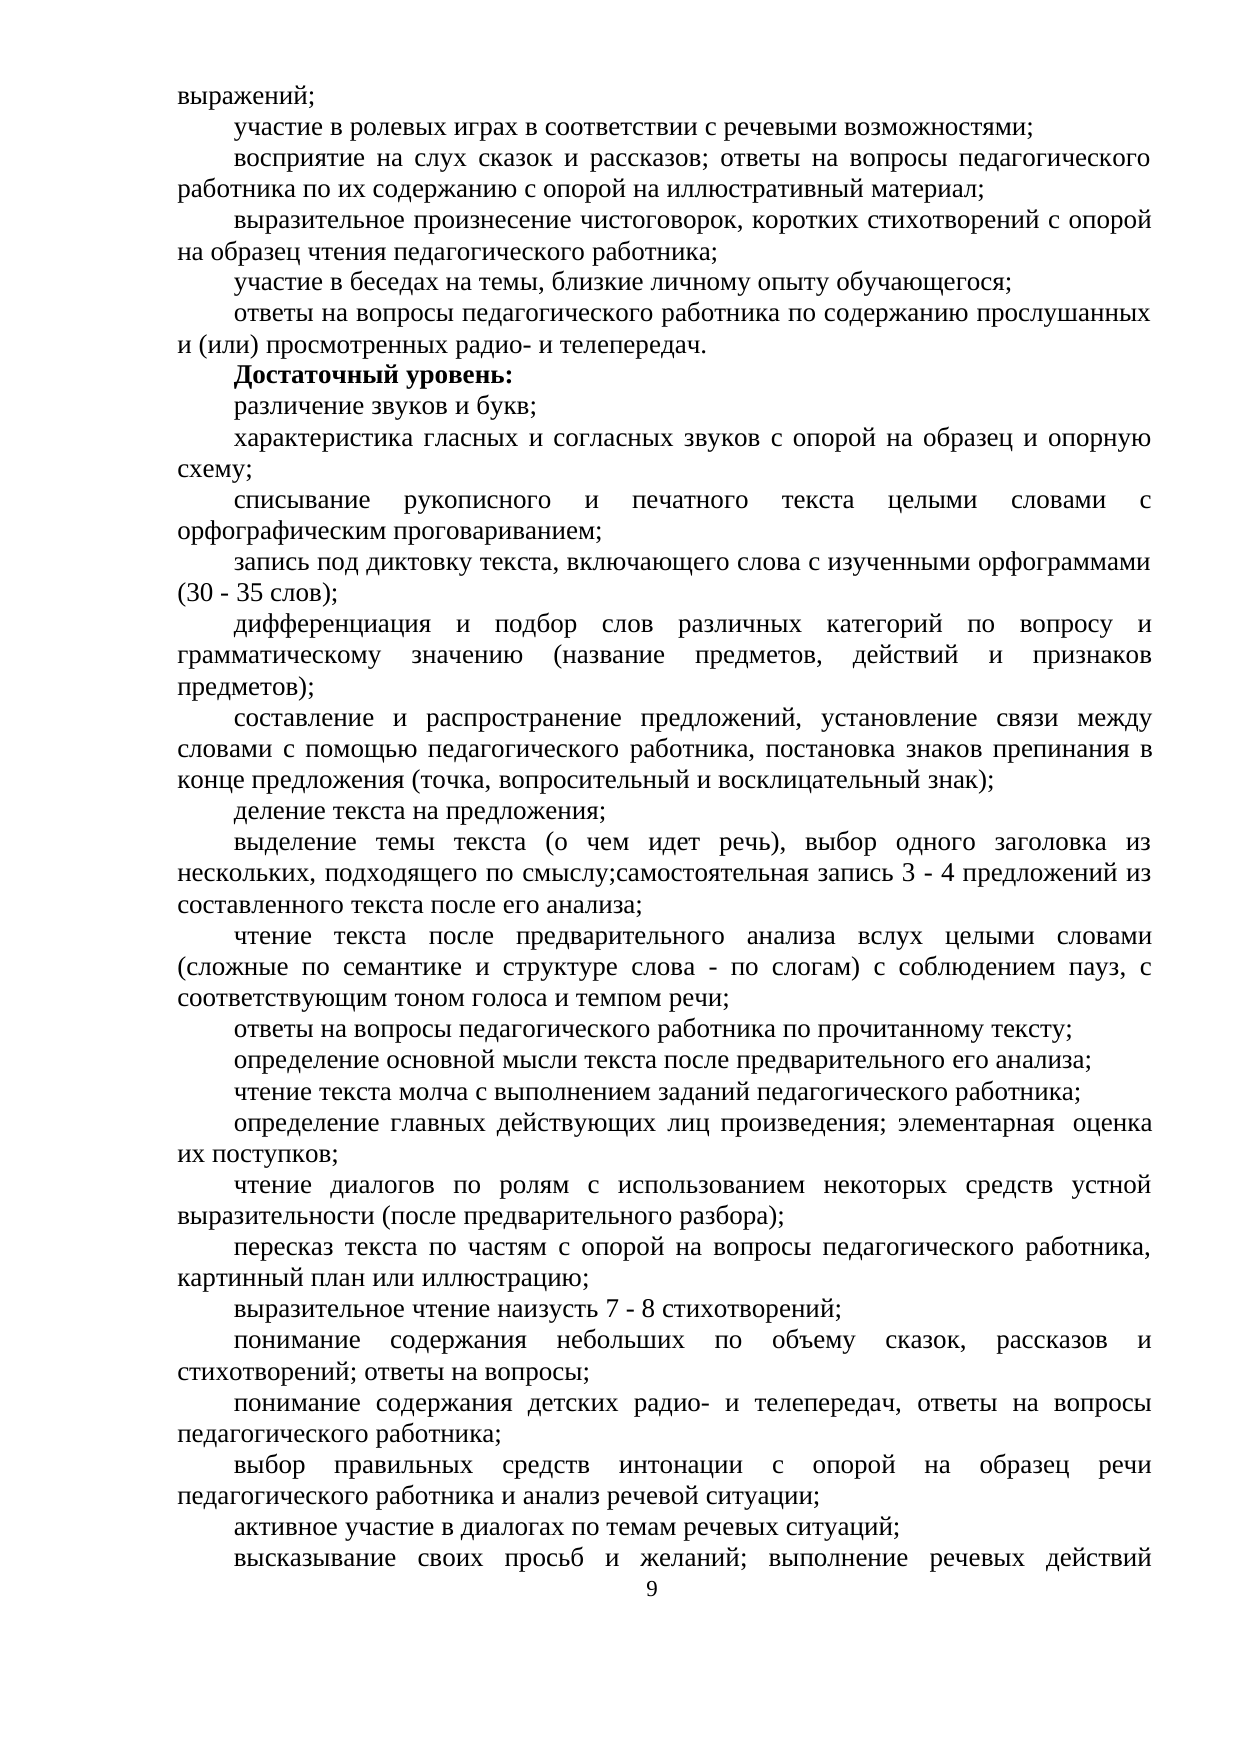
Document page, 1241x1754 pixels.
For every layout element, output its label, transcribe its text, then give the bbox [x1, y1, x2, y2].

text списывание рукописного и печатного текста целыми словами с орфографическим проговариванием; [177, 483, 1152, 545]
text активное участие в диалогах по темам речевых ситуаций; [233, 1510, 1234, 1541]
text понимание содержания небольших по объему сказок, рассказов и стихотворений; ответы на вопросы; [177, 1323, 1152, 1386]
text различение звуков и букв; [233, 389, 1234, 421]
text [177, 1542, 1152, 1573]
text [177, 79, 1151, 110]
subtitle Достаточный уровень: [233, 359, 1234, 389]
text запись под диктовку текста, включающего слова с изученными орфограммами (30 - 35 слов); [177, 545, 1151, 607]
text восприятие на слух сказок и рассказов; ответы на вопросы педагогического работника по их содержанию с опорой на иллюстративный материал; [177, 141, 1151, 204]
text понимание содержания детских радио- и телепередач, ответы на вопросы педагогического работника; [177, 1386, 1152, 1448]
text составление и распространение предложений, установление связи между словами с помощью педагогического работника, постановка знаков препинания в конце предложения (точка, вопросительный и восклицательный знак); [177, 701, 1153, 794]
text характеристика гласных и согласных звуков с опорой на образец и опорную схему; [177, 421, 1152, 483]
text чтение диалогов по ролям с использованием некоторых средств устной выразительности (после предварительного разбора); [177, 1168, 1151, 1230]
text участие в ролевых играх в соответствии с речевыми возможностями; [233, 110, 1234, 141]
text участие в беседах на темы, близкие личному опыту обучающегося; [233, 266, 1234, 297]
text определение главных действующих лиц произведения; элементарная оценка их поступков; [177, 1106, 1152, 1168]
text деление текста на предложения; [233, 794, 1234, 825]
text чтение текста после предварительного анализа вслух целыми словами (сложные по семантике и структуре слова - по слогам) с соблюдением пауз, с соответствующим тоном голоса и темпом речи; [177, 919, 1152, 1012]
text выбор правильных средств интонации с опорой на образец речи педагогического работника и анализ речевой ситуации; [177, 1448, 1152, 1510]
text выразительное чтение наизусть 7 - 8 стихотворений; [233, 1293, 1234, 1323]
text ответы на вопросы педагогического работника по прочитанному тексту; определение основной мысли текста после предварительного его анализа; чтение текста молча с выполнением заданий педагогического работника; [233, 1012, 1104, 1106]
text пересказ текста по частям с опорой на вопросы педагогического работника, картинный план или иллюстрацию; [177, 1230, 1151, 1293]
text выделение темы текста (о чем идет речь), выбор одного заголовка из нескольких, подходящего по смыслу;самостоятельная запись 3 - 4 предложений из составленного текста после его анализа; [177, 825, 1152, 919]
text выразительное произнесение чистоговорок, коротких стихотворений с опорой на образец чтения педагогического работника; [177, 204, 1151, 266]
text ответы на вопросы педагогического работника по содержанию прослушанных и (или) просмотренных радио- и телепередач. [177, 297, 1151, 359]
text дифференциация и подбор слов различных категорий по вопросу и грамматическому значению (название предметов, действий и признаков предметов); [177, 607, 1152, 701]
